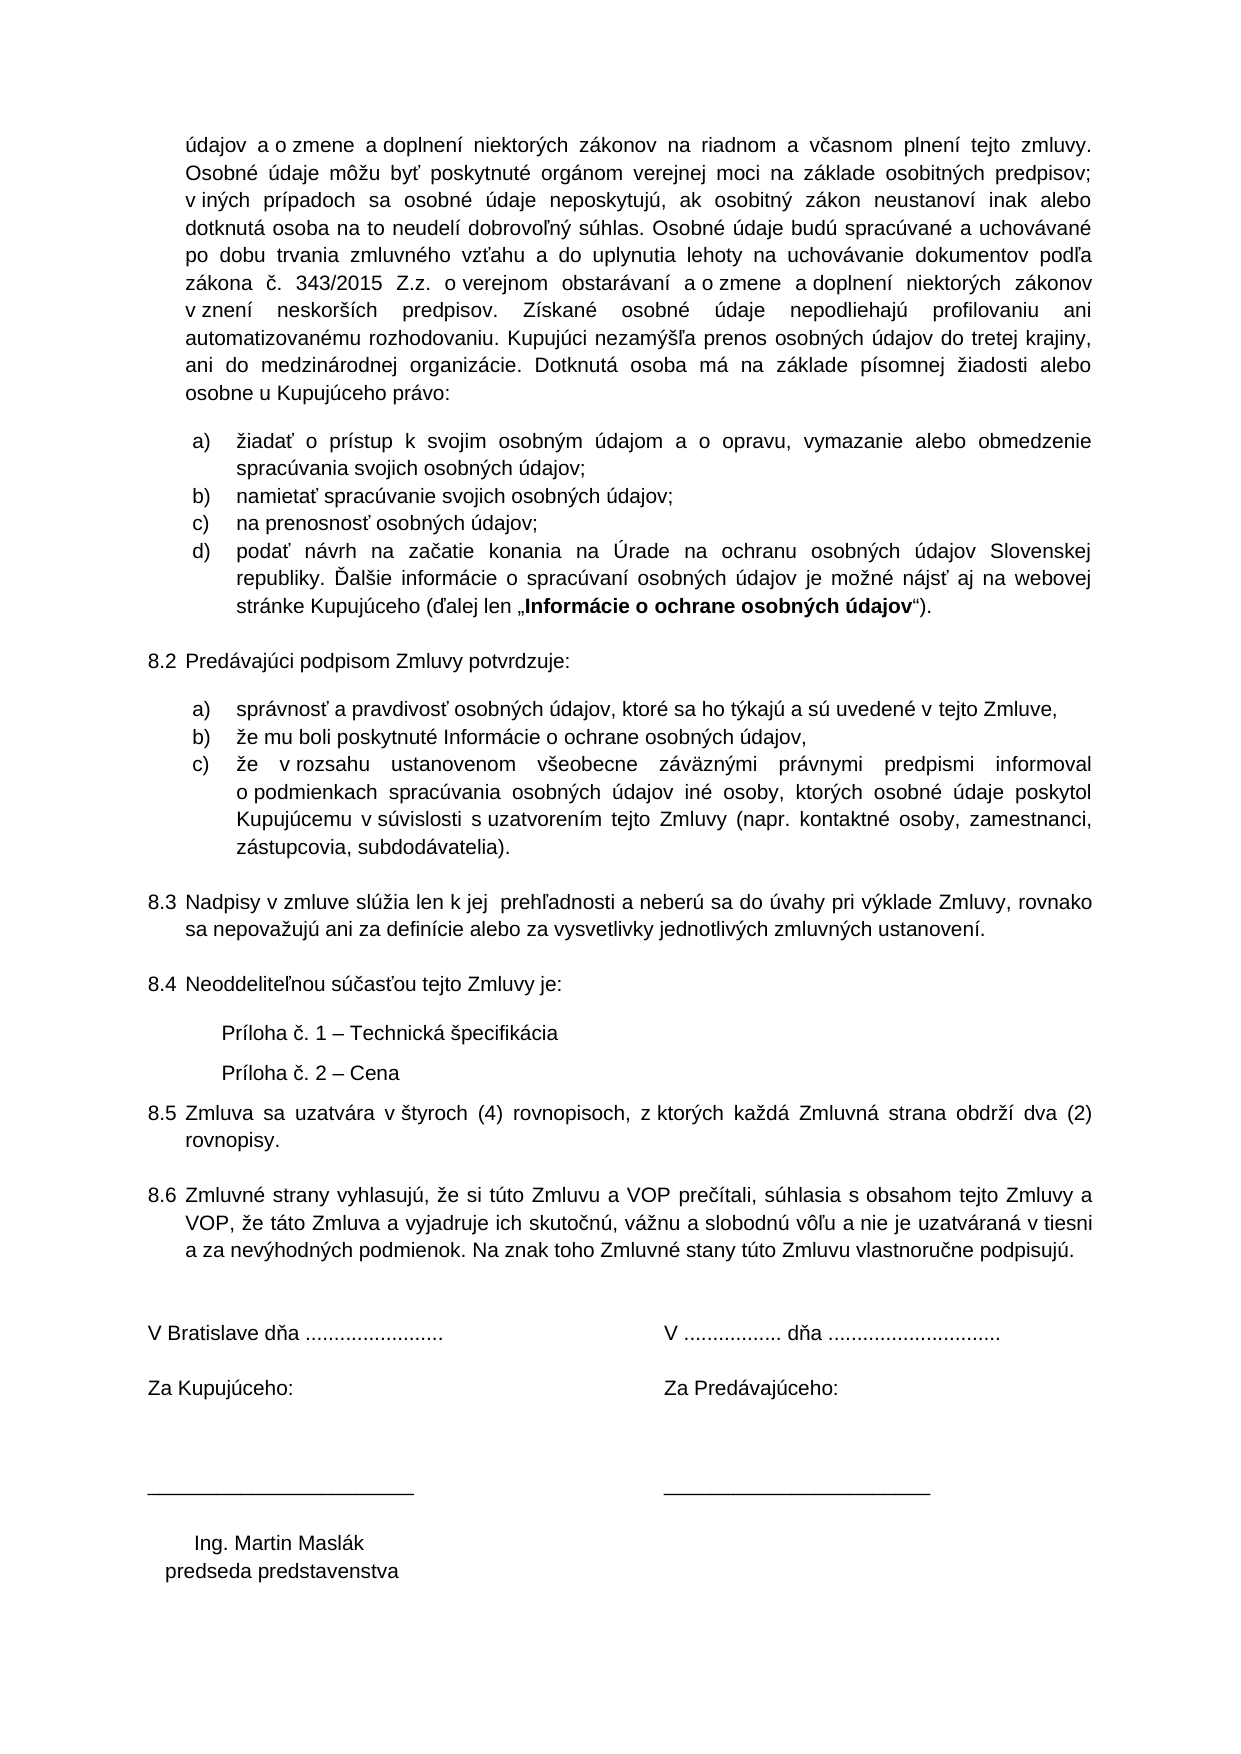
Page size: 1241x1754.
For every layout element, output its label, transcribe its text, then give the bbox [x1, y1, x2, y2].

list že mu boli poskytnuté Informácie o ochrane osobných údajov, [192, 724, 1093, 748]
list namietať spracúvanie svojich osobných údajov; [192, 484, 1093, 508]
list Za Kupujúceho: Za Predávajúceho: [148, 1375, 1093, 1399]
list _______________________ _______________________ [148, 1472, 1093, 1496]
list podať návrh na začatie konania na Úrade na ochranu osobných údajov Slovenskej republiky. Ďalšie informácie o spracúvaní osobných údajov je možné nájsť aj na webovej stránke Kupujúceho (ďalej len „Informácie o ochrane osobných údajov“). [192, 539, 1093, 618]
list na prenosnosť osobných údajov; [192, 511, 1093, 535]
list V Bratislave dňa ........................ V ................. dňa .............................. [148, 1320, 1093, 1344]
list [148, 133, 1093, 404]
list Predávajúci podpisom Zmluvy potvrdzuje: [148, 649, 1093, 673]
text Príloha č. 1 – Technická špecifikácia [221, 1020, 1093, 1044]
list Zmluvné strany vyhlasujú, že si túto Zmluvu a VOP prečítali, súhlasia s obsahom tejto Zmluvy a VOP, že táto Zmluva a vyjadruje ich skutočnú, vážnu a slobodnú vôľu a nie je uzatváraná v tiesni a za nevýhodných podmienok. Na znak toho Zmluvné stany túto Zmluvu vlastnoručne podpisujú. [148, 1183, 1093, 1262]
list Nadpisy v zmluve slúžia len k jej prehľadnosti a neberú sa do úvahy pri výklade Zmluvy, rovnako sa nepovažujú ani za definície alebo za vysvetlivky jednotlivých zmluvných ustanovení. [148, 889, 1093, 941]
list predseda predstavenstva [148, 1559, 1093, 1583]
text Príloha č. 2 – Cena [221, 1060, 1093, 1084]
list že v rozsahu ustanovenom všeobecne záväznými právnymi predpismi informoval o podmienkach spracúvania osobných údajov iné osoby, ktorých osobné údaje poskytol Kupujúcemu v súvislosti s uzatvorením tejto Zmluvy (napr. kontaktné osoby, zamestnanci, zástupcovia, subdodávatelia). [192, 752, 1093, 858]
list Neoddeliteľnou súčasťou tejto Zmluvy je: [148, 972, 1093, 996]
list Ing. Martin Maslák [148, 1531, 1093, 1555]
list správnosť a pravdivosť osobných údajov, ktoré sa ho týkajú a sú uvedené v tejto Zmluve, [192, 697, 1093, 721]
list Zmluva sa uzatvára v štyroch (4) rovnopisoch, z ktorých každá Zmluvná strana obdrží dva (2) rovnopisy. [148, 1100, 1093, 1152]
list žiadať o prístup k svojim osobným údajom a o opravu, vymazanie alebo obmedzenie spracúvania svojich osobných údajov; [192, 429, 1093, 480]
